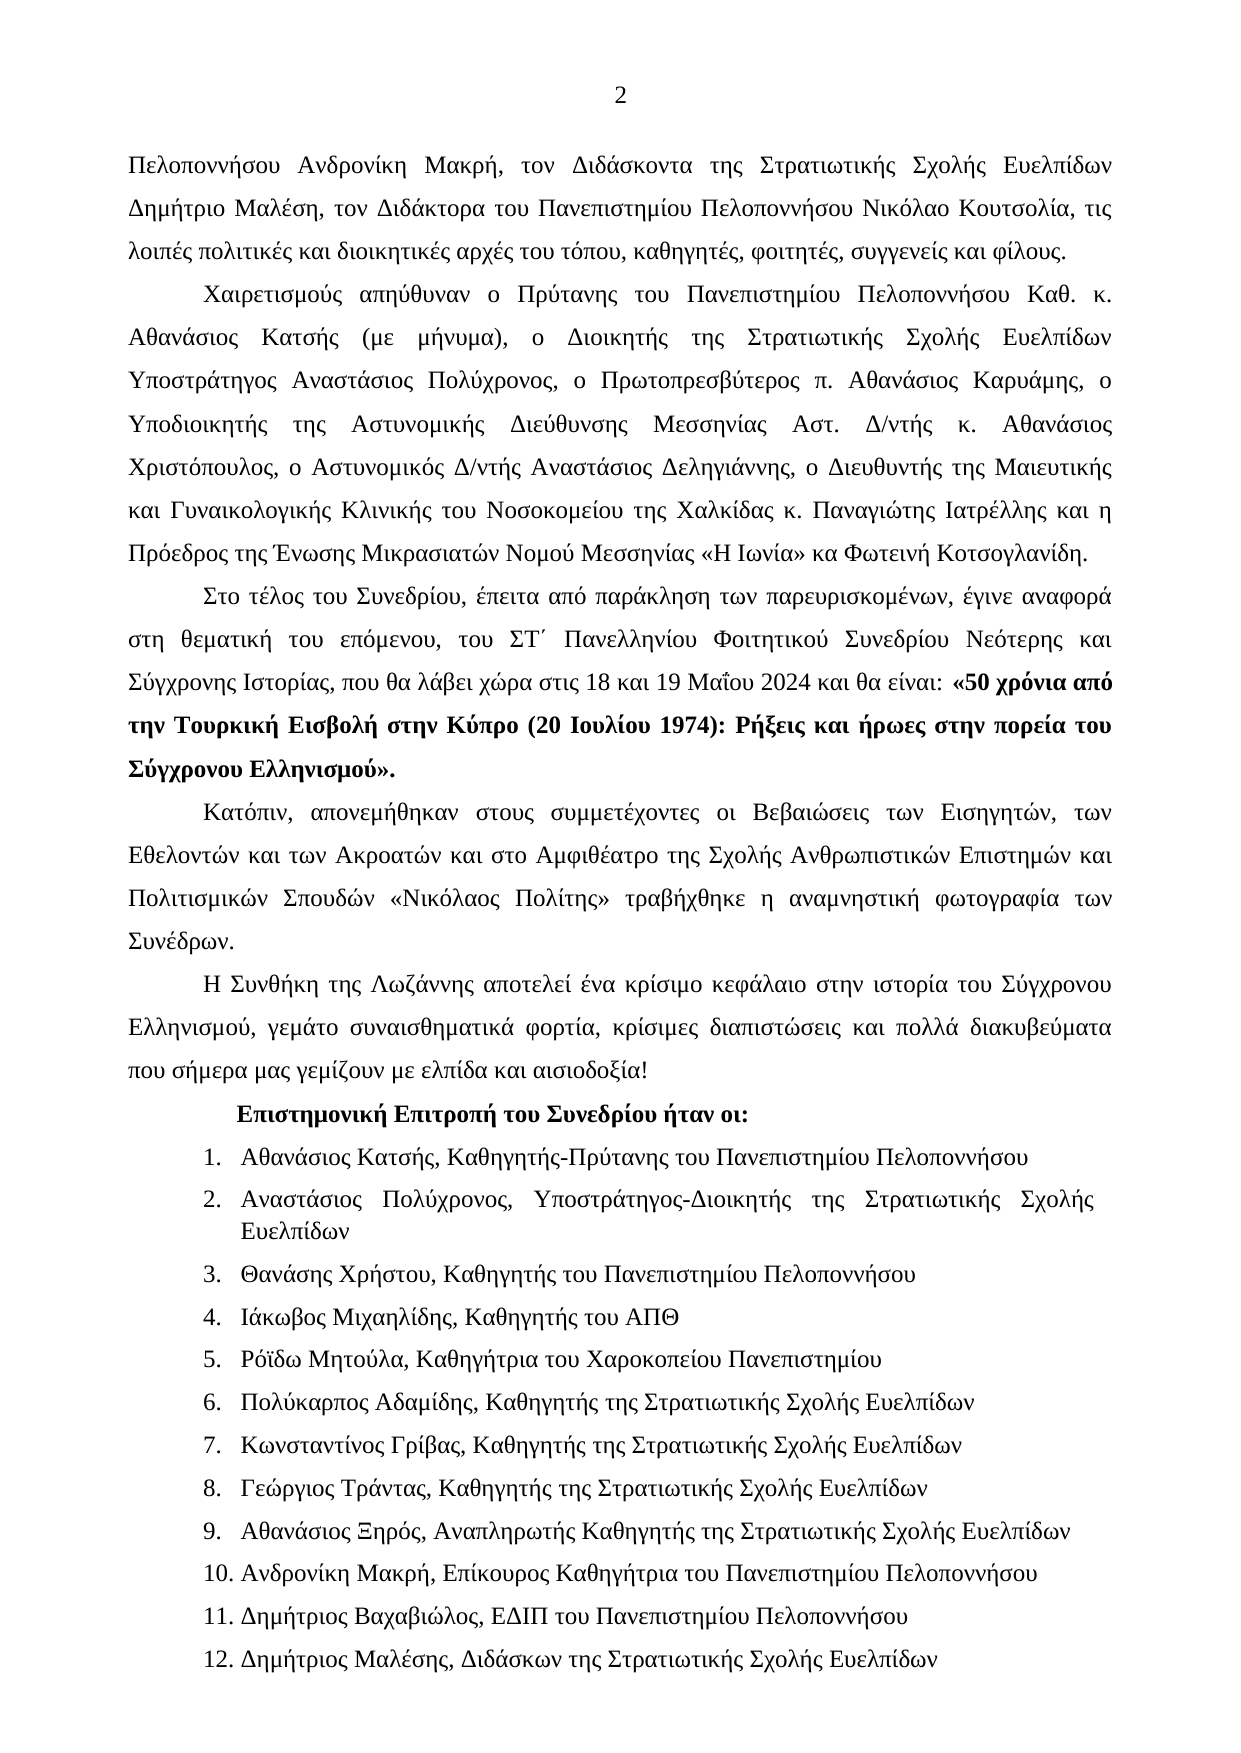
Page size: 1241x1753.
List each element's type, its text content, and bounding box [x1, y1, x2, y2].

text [128, 150, 1113, 265]
text Κατόπιν, απονεμήθηκαν στους συμμετέχοντες οι Βεβαιώσεις των Εισηγητών, των Εθελοντών και των Ακροατών και στο Αμφιθέατρο της Σχολής Ανθρωπιστικών Επιστημών και Πολιτισμικών Σπουδών «Νικόλαος Πολίτης» τραβήχθηκε η αναμνηστική φωτογραφία των Συνέδρων. [128, 797, 1113, 955]
text Η Συνθήκη της Λωζάννης αποτελεί ένα κρίσιμο κεφάλαιο στην ιστορία του Σύγχρονου Ελληνισμού, γεμάτο συναισθηματικά φορτία, κρίσιμες διαπιστώσεις και πολλά διακυβεύματα που σήμερα μας γεμίζουν με ελπίδα και αισιοδοξία! [128, 969, 1113, 1084]
list Θανάσης Χρήστου, Καθηγητής του Πανεπιστημίου Πελοποννήσου [203, 1259, 1095, 1288]
list Ανδρονίκη Μακρή, Επίκουρος Καθηγήτρια του Πανεπιστημίου Πελοποννήσου [203, 1558, 1095, 1587]
list Δημήτριος Μαλέσης, Διδάσκων της Στρατιωτικής Σχολής Ευελπίδων [203, 1644, 1095, 1673]
list Ρόϊδω Μητούλα, Καθηγήτρια του Χαροκοπείου Πανεπιστημίου [203, 1344, 1095, 1373]
list Αθανάσιος Κατσής, Καθηγητής-Πρύτανης του Πανεπιστημίου Πελοποννήσου [203, 1142, 1095, 1170]
text Στο τέλος του Συνεδρίου, έπειτα από παράκληση των παρευρισκομένων, έγινε αναφορά στη θεματική του επόμενου, του ΣΤ΄ Πανελληνίου Φοιτητικού Συνεδρίου Νεότερης και Σύγχρονης Ιστορίας, που θα λάβει χώρα στις 18 και 19 Μαΐου 2024 και θα είναι: «50 χρόνια από την Τουρκική Εισβολή στην Κύπρο (20 Ιουλίου 1974): Ρήξεις και ήρωες στην πορεία του Σύγχρονου Ελληνισμού». [128, 581, 1113, 782]
text Επιστημονική Επιτροπή του Συνεδρίου ήταν οι: [236, 1099, 1113, 1127]
list Κωνσταντίνος Γρίβας, Καθηγητής της Στρατιωτικής Σχολής Ευελπίδων [203, 1430, 1095, 1459]
list Αναστάσιος Πολύχρονος, Υποστράτηγος-Διοικητής της Στρατιωτικής Σχολής Ευελπίδων [203, 1184, 1095, 1245]
list Ιάκωβος Μιχαηλίδης, Καθηγητής του ΑΠΘ [203, 1302, 1095, 1330]
list Αθανάσιος Ξηρός, Αναπληρωτής Καθηγητής της Στρατιωτικής Σχολής Ευελπίδων [203, 1516, 1095, 1544]
list Πολύκαρπος Αδαμίδης, Καθηγητής της Στρατιωτικής Σχολής Ευελπίδων [203, 1387, 1095, 1416]
text Χαιρετισμούς απηύθυναν ο Πρύτανης του Πανεπιστημίου Πελοποννήσου Καθ. κ. Αθανάσιος Κατσής (με μήνυμα), ο Διοικητής της Στρατιωτικής Σχολής Ευελπίδων Υποστράτηγος Αναστάσιος Πολύχρονος, ο Πρωτοπρεσβύτερος π. Αθανάσιος Καρυάμης, ο Υποδιοικητής της Αστυνομικής Διεύθυνσης Μεσσηνίας Αστ. Δ/ντής κ. Αθανάσιος Χριστόπουλος, ο Αστυνομικός Δ/ντής Αναστάσιος Δεληγιάννης, ο Διευθυντής της Μαιευτικής και Γυναικολογικής Κλινικής του Νοσοκομείου της Χαλκίδας κ. Παναγιώτης Ιατρέλλης και η Πρόεδρος της Ένωσης Μικρασιατών Νομού Μεσσηνίας «Η Ιωνία» κα Φωτεινή Κοτσογλανίδη. [128, 279, 1113, 567]
list Γεώργιος Τράντας, Καθηγητής της Στρατιωτικής Σχολής Ευελπίδων [203, 1473, 1095, 1502]
list Δημήτριος Βαχαβιώλος, ΕΔΙΠ του Πανεπιστημίου Πελοποννήσου [203, 1601, 1095, 1630]
